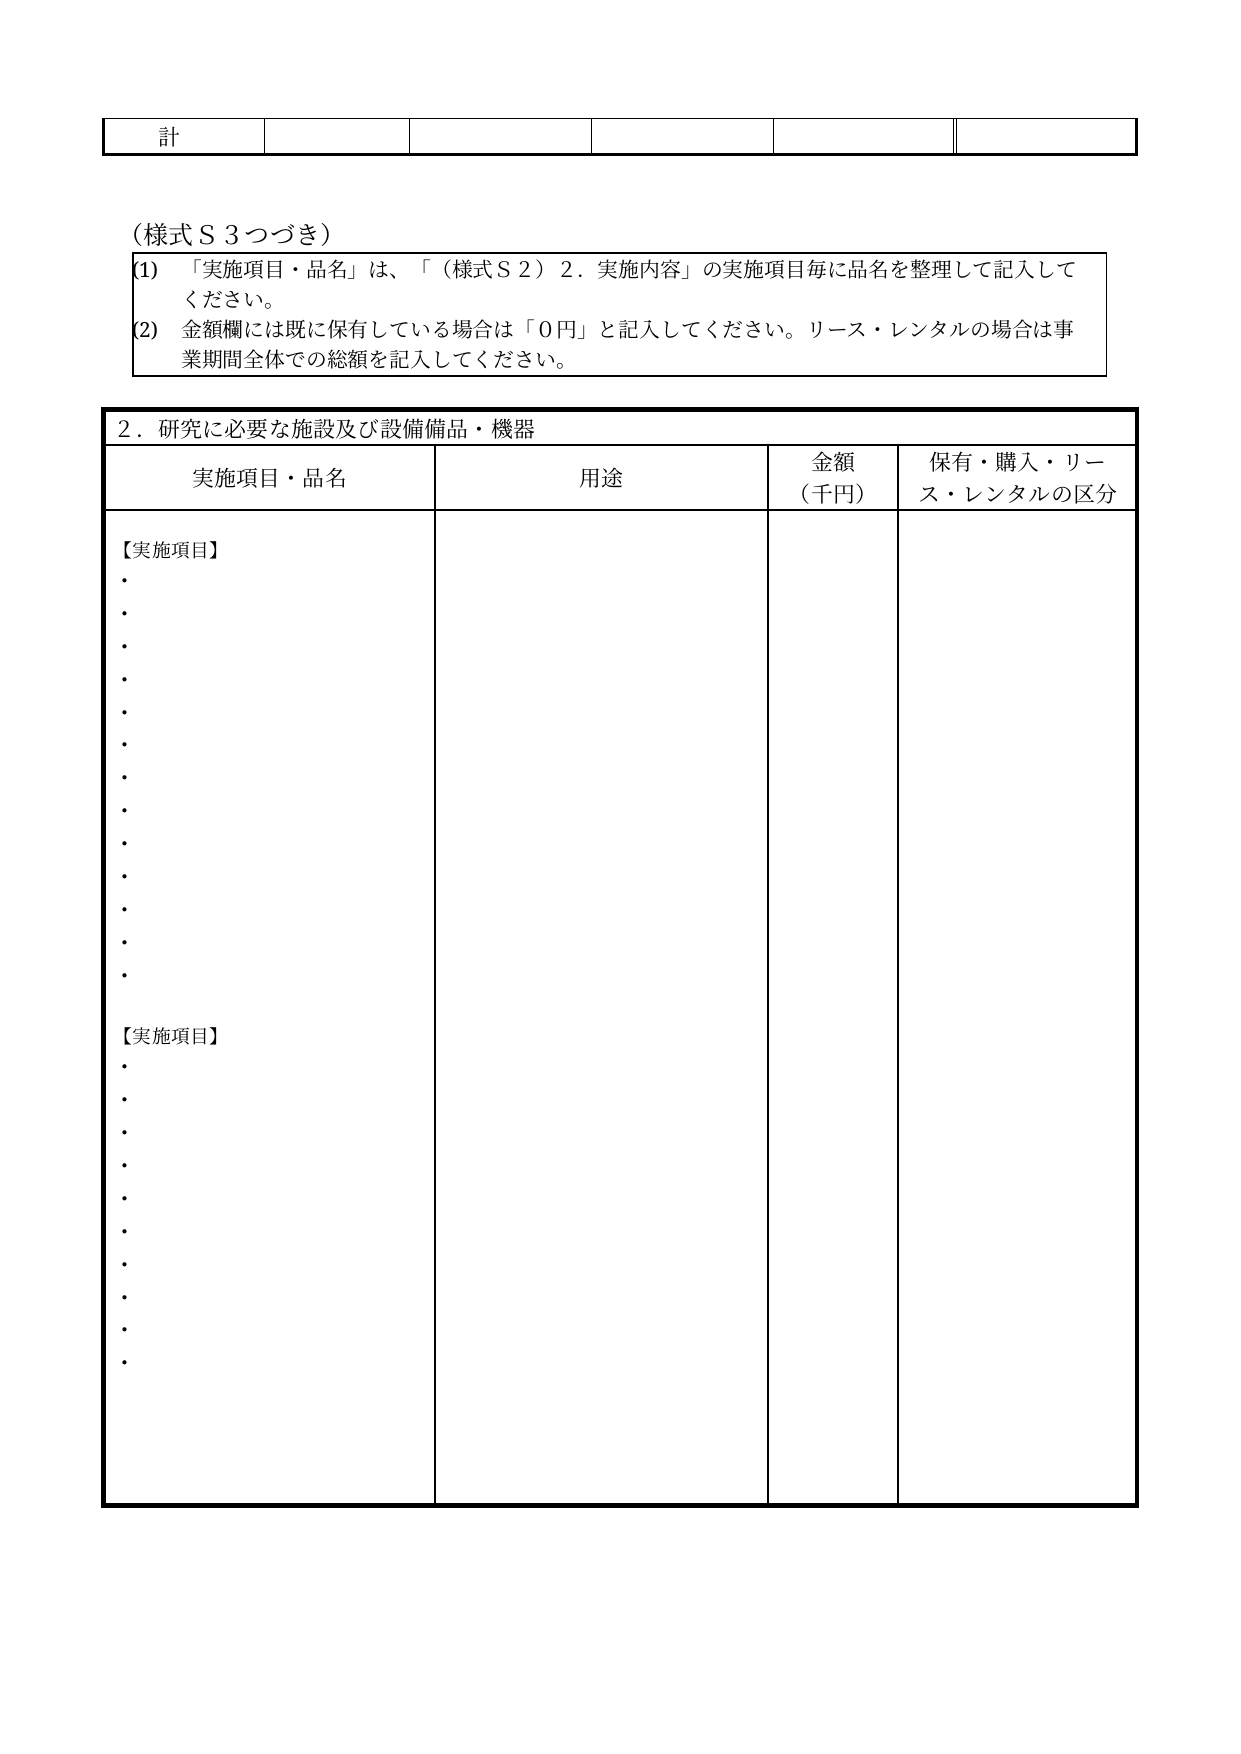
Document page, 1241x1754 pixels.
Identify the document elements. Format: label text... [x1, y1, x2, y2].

table_cell 用途 [436, 446, 767, 508]
table_cell [769, 511, 897, 1503]
table_cell [265, 119, 409, 153]
table_cell 実施項目・品名 [106, 446, 434, 508]
table_cell 金額 （千円） [769, 446, 897, 508]
table_cell 保有・購入・リース・レンタルの区分 [899, 446, 1135, 508]
table_cell [592, 119, 773, 153]
table_cell [899, 511, 1135, 1503]
table_cell [410, 119, 591, 153]
table_cell [774, 119, 953, 153]
table_cell [957, 119, 1135, 153]
text （様式Ｓ３つづき） [118, 216, 1122, 252]
table_cell 計 [105, 119, 264, 153]
table_cell [436, 511, 767, 1503]
table_header ２．研究に必要な施設及び設備備品・機器 [106, 412, 1135, 443]
table_cell 【実施項目】 ・ ・ ・ ・ ・ ・ ・ ・ ・ ・ ・ ・ ・ 【実施項目】 ・ ・ ・ ・ ・ ・ ・ ・ ・ ・ [106, 511, 434, 1503]
